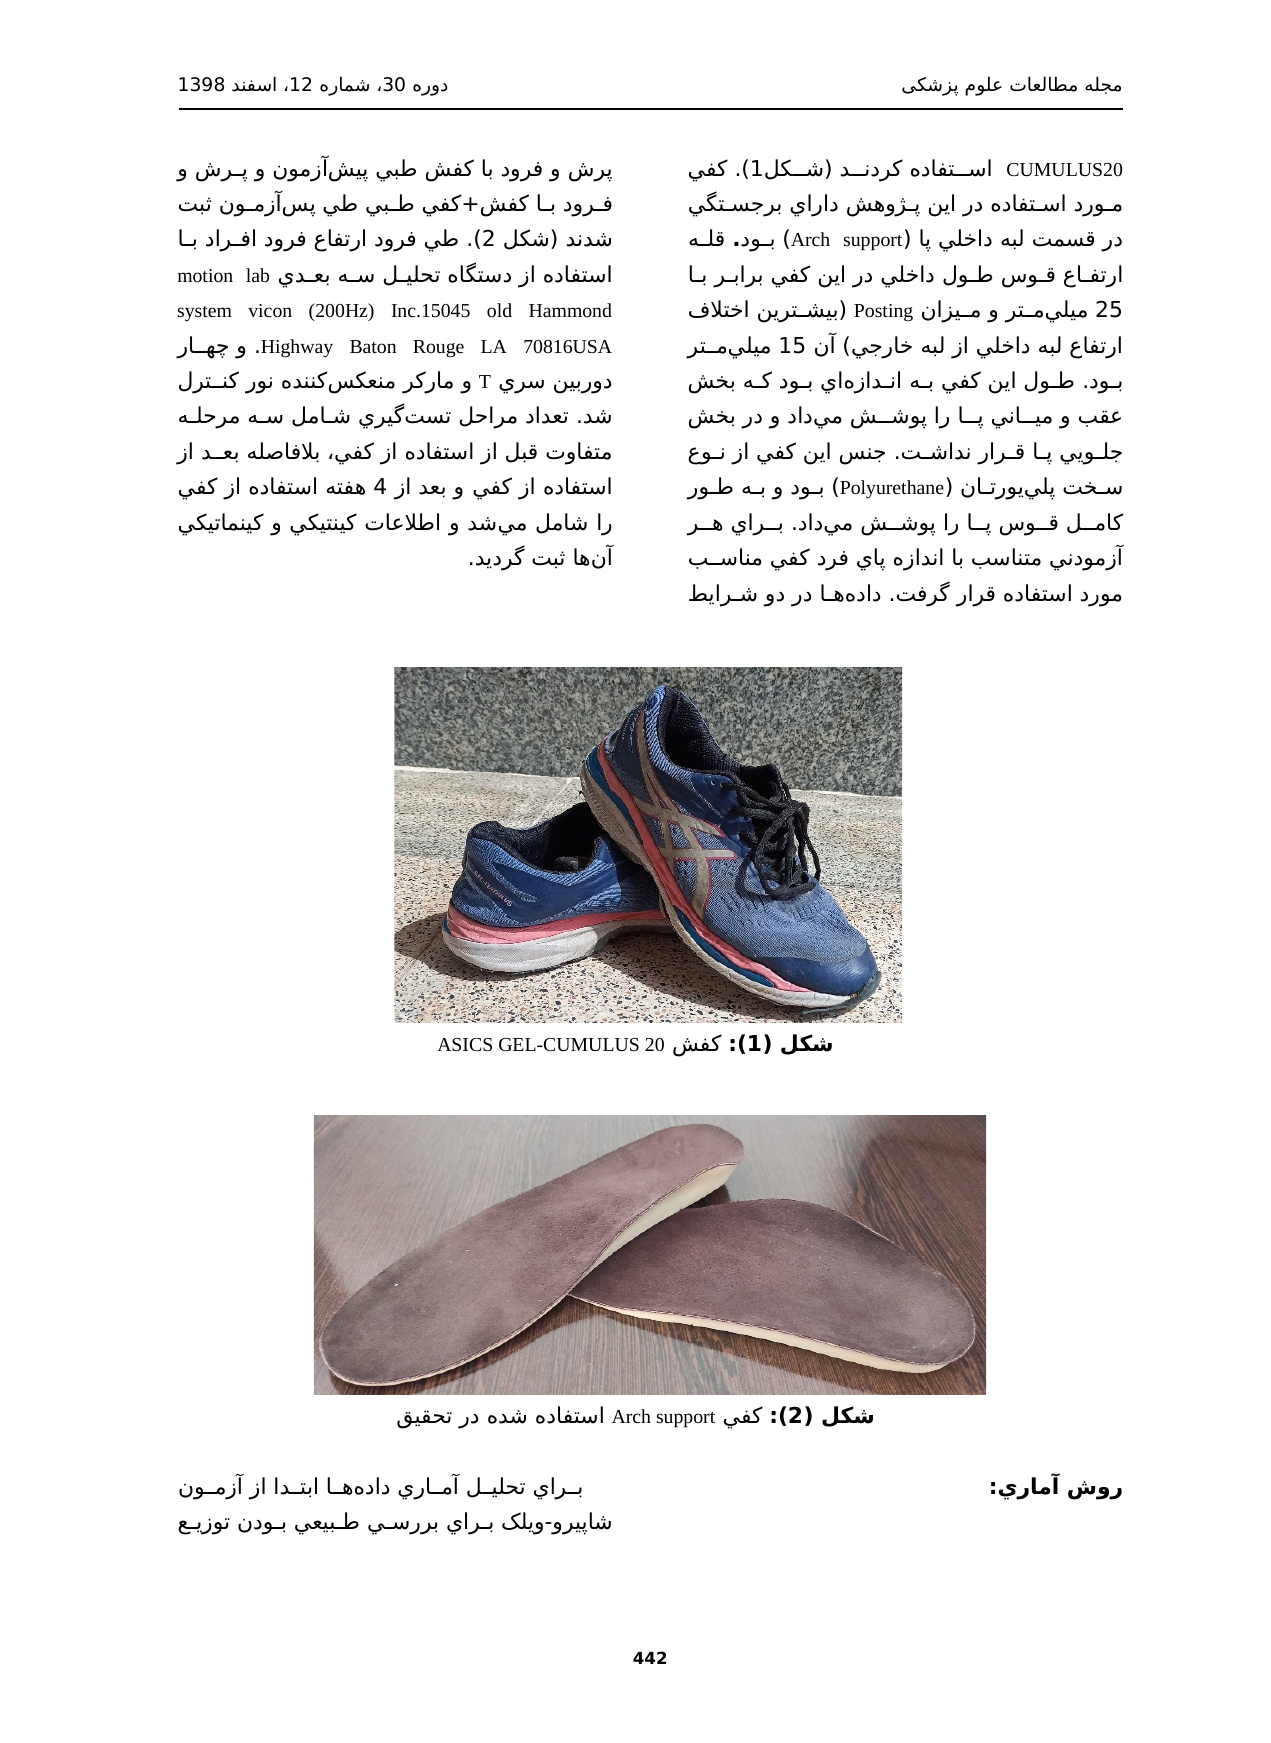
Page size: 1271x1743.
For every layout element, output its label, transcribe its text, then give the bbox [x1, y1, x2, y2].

picture [313, 1115, 987, 1395]
picture [394, 667, 903, 1023]
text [177, 148, 613, 573]
text روش آماري: [688, 1466, 1123, 1501]
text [177, 1466, 613, 1537]
